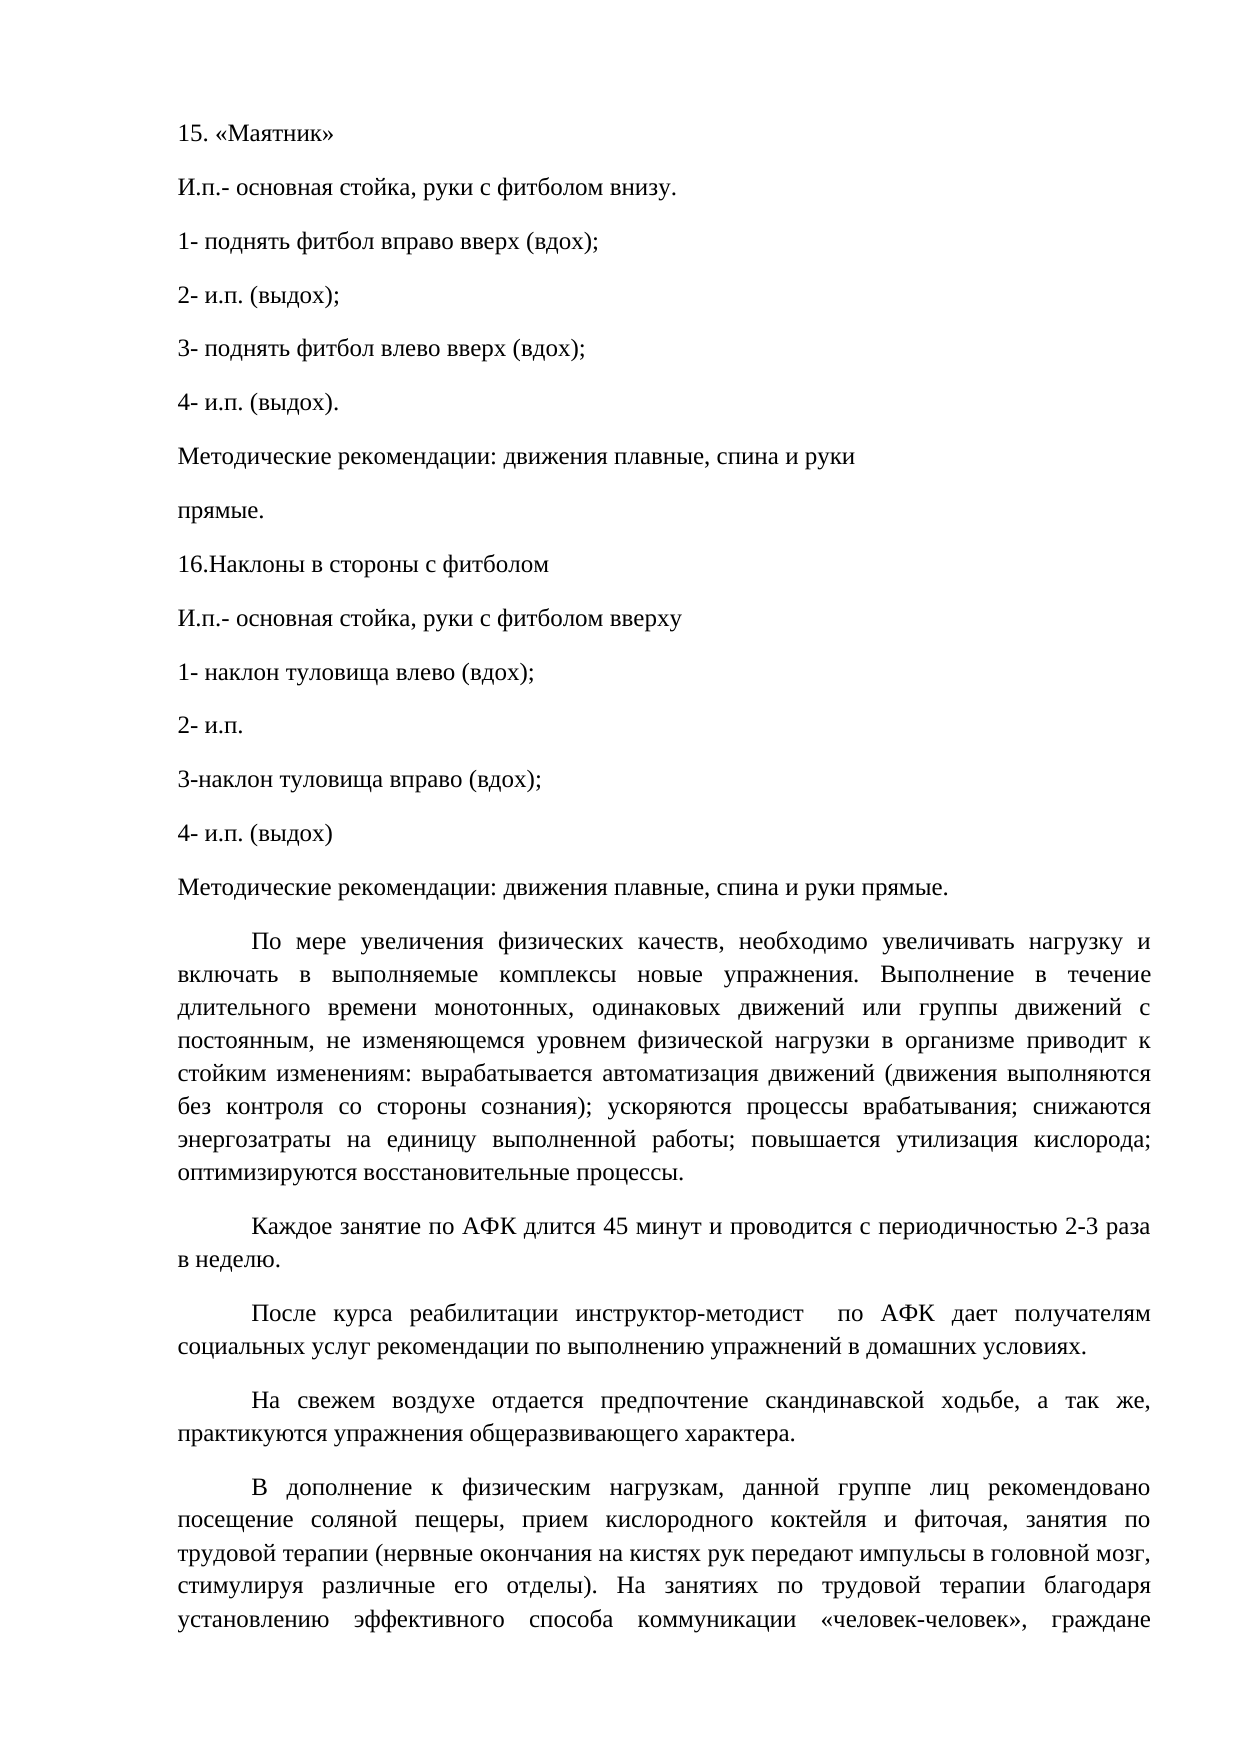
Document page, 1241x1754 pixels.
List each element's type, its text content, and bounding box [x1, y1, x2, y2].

text 3-наклон туловища вправо (вдох); [177, 764, 1152, 793]
text 3- поднять фитбол влево вверх (вдох); [177, 333, 1152, 362]
text И.п.- основная стойка, руки с фитболом внизу. [177, 172, 1152, 201]
text 4- и.п. (выдох). [177, 387, 1152, 416]
text прямые. [177, 495, 1152, 524]
text На свежем воздухе отдается предпочтение скандинавской ходьбе, а так же, практикуются упражнения общеразвивающего характера. [177, 1385, 1152, 1446]
text 4- и.п. (выдох) [177, 818, 1152, 847]
text По мере увеличения физических качеств, необходимо увеличивать нагрузку и включать в выполняемые комплексы новые упражнения. Выполнение в течение длительного времени монотонных, одинаковых движений или группы движений с постоянным, не изменяющемся уровнем физической нагрузки в организме приводит к стойким изменениям: вырабатывается автоматизация движений (движения выполняются без контроля со стороны сознания); ускоряются процессы врабатывания; снижаются энергозатраты на единицу выполненной работы; повышается утилизация кислорода; оптимизируются восстановительные процессы. [177, 926, 1152, 1186]
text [177, 1472, 1152, 1632]
text После курса реабилитации инструктор-методист по АФК дает получателям социальных услуг рекомендации по выполнению упражнений в домашних условиях. [177, 1298, 1152, 1359]
text 2- и.п. [177, 711, 1152, 739]
text 2- и.п. (выдох); [177, 280, 1152, 308]
text Методические рекомендации: движения плавные, спина и руки прямые. [177, 872, 1152, 901]
text 1- наклон туловища влево (вдох); [177, 657, 1152, 685]
text И.п.- основная стойка, руки с фитболом вверху [177, 603, 1152, 632]
text 15. «Маятник» [177, 118, 1152, 147]
text 1- поднять фитбол вправо вверх (вдох); [177, 226, 1152, 254]
text Методические рекомендации: движения плавные, спина и руки [177, 441, 1152, 470]
text 16.Наклоны в стороны с фитболом [177, 549, 1152, 578]
text Каждое занятие по АФК длится 45 минут и проводится с периодичностью 2-3 раза в неделю. [177, 1211, 1152, 1273]
